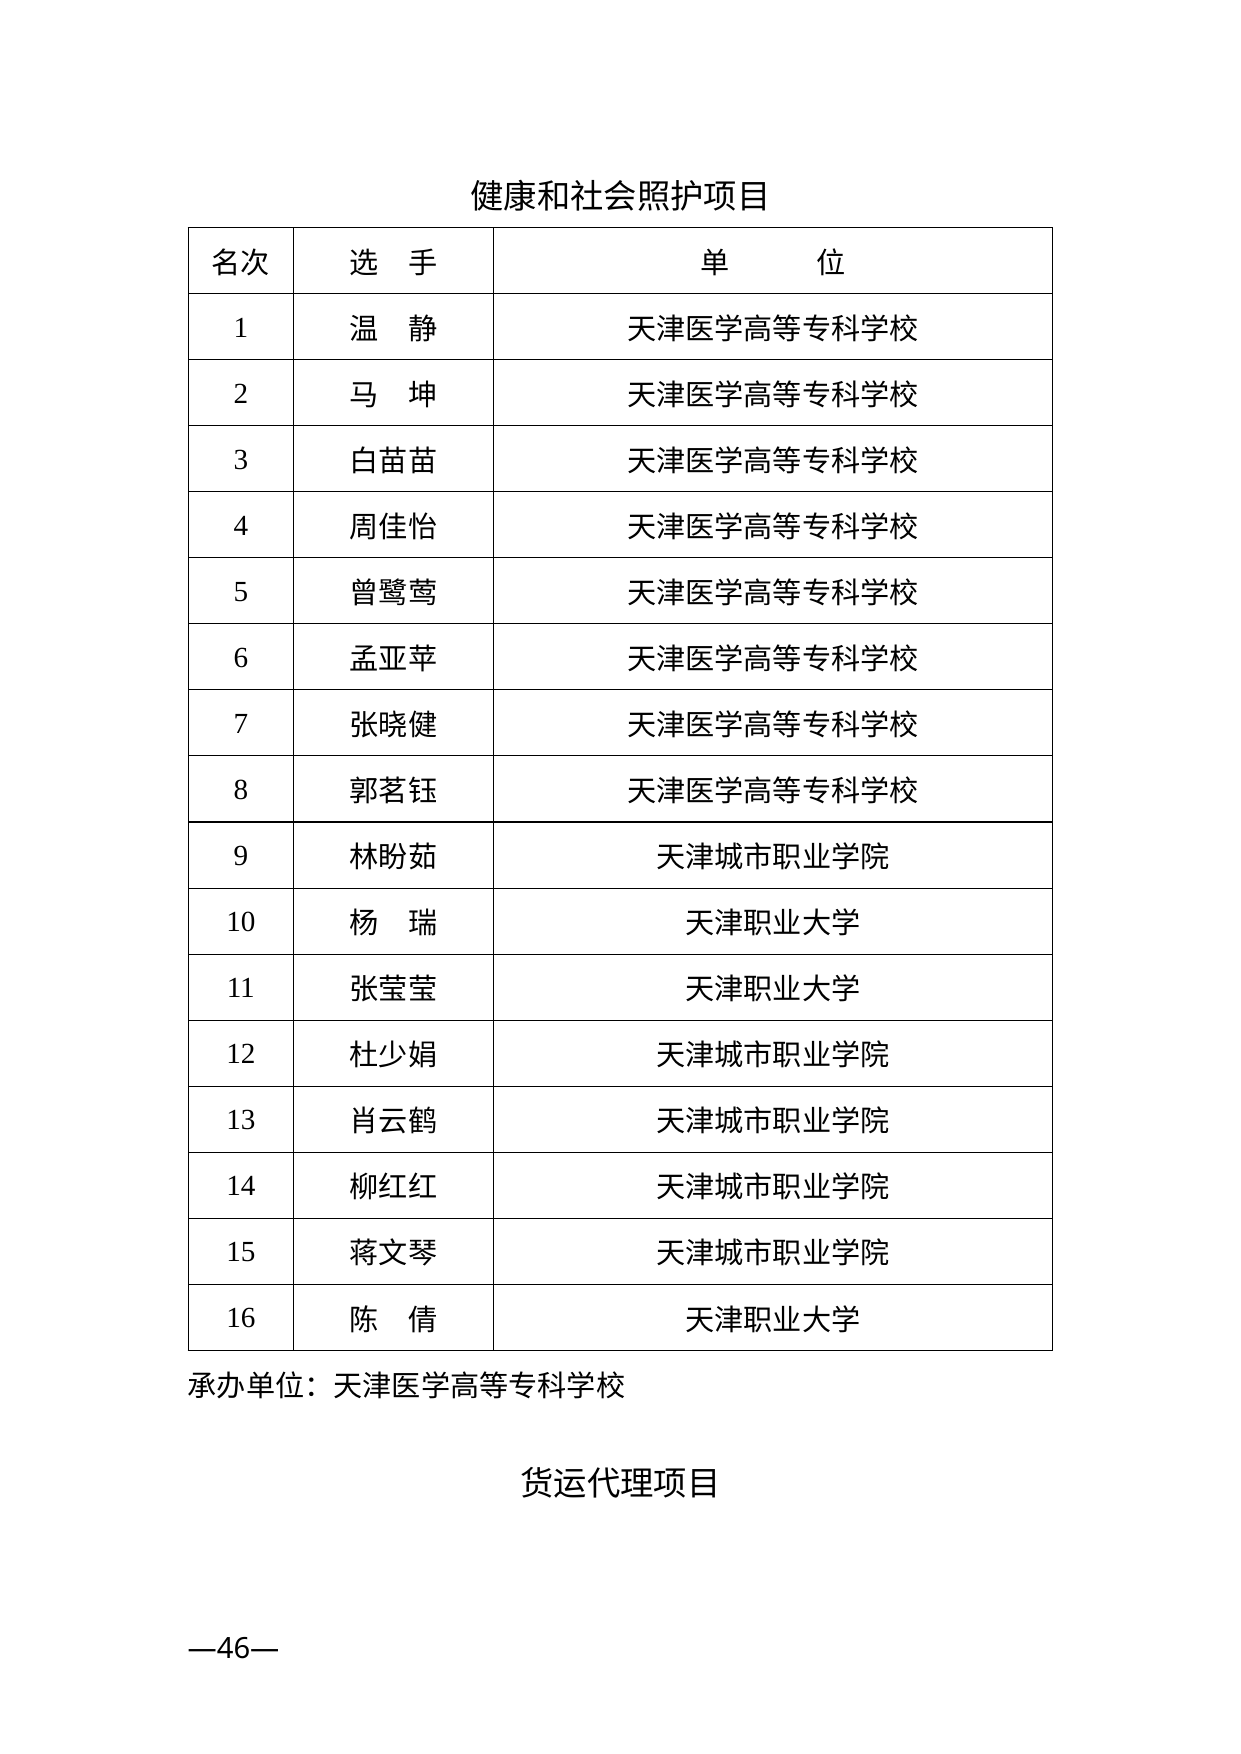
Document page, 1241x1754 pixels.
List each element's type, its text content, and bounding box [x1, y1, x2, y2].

table_cell 8 [189, 756, 293, 821]
table_cell 天津医学高等专科学校 [494, 558, 1052, 623]
table_cell 11 [189, 955, 293, 1019]
table_cell 1 [189, 294, 293, 359]
table_cell 天津医学高等专科学校 [494, 756, 1052, 821]
table_header 单 位 [494, 228, 1052, 293]
table_cell 马 坤 [294, 360, 493, 425]
table_cell 7 [189, 690, 293, 755]
table_cell 天津医学高等专科学校 [494, 360, 1052, 425]
table_cell 蒋文琴 [294, 1219, 493, 1284]
table_cell 天津医学高等专科学校 [494, 426, 1052, 491]
table_cell 天津医学高等专科学校 [494, 690, 1052, 755]
table_cell 15 [189, 1219, 293, 1284]
table_cell 3 [189, 426, 293, 491]
table_cell 林盼茹 [294, 823, 493, 887]
table_cell 杜少娟 [294, 1021, 493, 1086]
table_cell 天津城市职业学院 [494, 1021, 1052, 1086]
text 健康和社会照护项目 [187, 162, 1053, 227]
table_cell 郭茗钰 [294, 756, 493, 821]
table_cell 天津城市职业学院 [494, 1219, 1052, 1284]
table_cell 周佳怡 [294, 492, 493, 557]
table_cell 10 [189, 889, 293, 953]
table_cell 白苗苗 [294, 426, 493, 491]
text 承办单位：天津医学高等专科学校 [187, 1351, 1053, 1416]
table_cell 孟亚苹 [294, 624, 493, 689]
table_cell 4 [189, 492, 293, 557]
table_cell 天津城市职业学院 [494, 1087, 1052, 1152]
table_cell 14 [189, 1153, 293, 1218]
table_cell 天津医学高等专科学校 [494, 624, 1052, 689]
table_cell 6 [189, 624, 293, 689]
table_cell 温 静 [294, 294, 493, 359]
table_cell 天津医学高等专科学校 [494, 294, 1052, 359]
table_cell 曾鹭莺 [294, 558, 493, 623]
table_cell 12 [189, 1021, 293, 1086]
table_cell 陈 倩 [294, 1285, 493, 1350]
table_cell 杨 瑞 [294, 889, 493, 953]
table_cell 张晓健 [294, 690, 493, 755]
table_cell 天津职业大学 [494, 955, 1052, 1019]
table_header 选 手 [294, 228, 493, 293]
table_cell 张莹莹 [294, 955, 493, 1019]
table_cell 天津城市职业学院 [494, 1153, 1052, 1218]
table_cell 5 [189, 558, 293, 623]
table_cell 天津职业大学 [494, 1285, 1052, 1350]
table_cell 9 [189, 823, 293, 887]
table_cell 天津医学高等专科学校 [494, 492, 1052, 557]
table_cell 2 [189, 360, 293, 425]
table_cell 天津城市职业学院 [494, 823, 1052, 887]
text 货运代理项目 [187, 1448, 1053, 1513]
table_header 名次 [189, 228, 293, 293]
table_cell 16 [189, 1285, 293, 1350]
table_cell 柳红红 [294, 1153, 493, 1218]
table_cell 13 [189, 1087, 293, 1152]
table_cell 天津职业大学 [494, 889, 1052, 953]
table_cell 肖云鹤 [294, 1087, 493, 1152]
